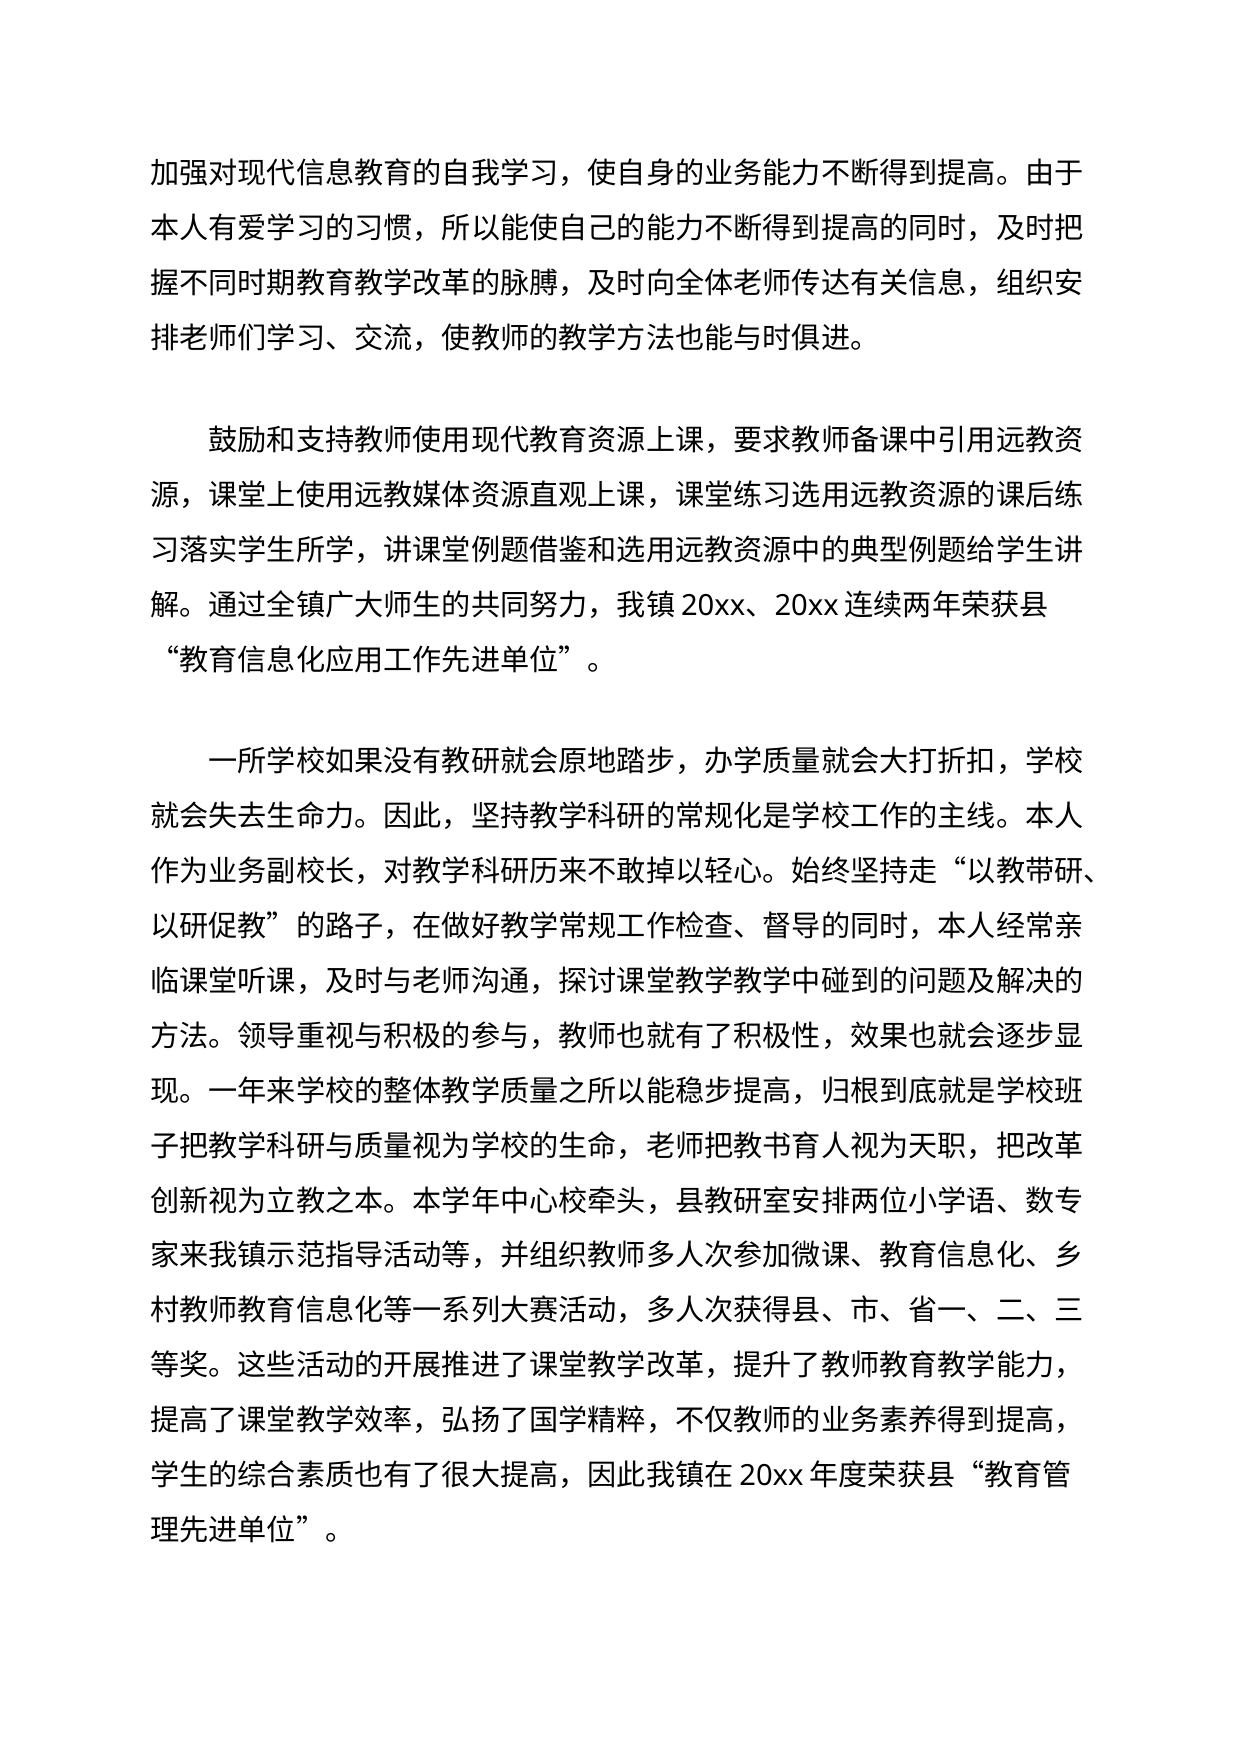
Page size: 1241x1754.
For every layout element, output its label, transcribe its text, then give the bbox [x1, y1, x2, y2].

text 一所学校如果没有教研就会原地踏步，办学质量就会大打折扣，学校就会失去生命力。因此，坚持教学科研的常规化是学校工作的主线。本人作为业务副校长，对教学科研历来不敢掉以轻心。始终坚持走“以教带研、以研促教”的路子，在做好教学常规工作检查、督导的同时，本人经常亲临课堂听课，及时与老师沟通，探讨课堂教学教学中碰到的问题及解决的方法。领导重视与积极的参与，教师也就有了积极性，效果也就会逐步显现。一年来学校的整体教学质量之所以能稳步提高，归根到底就是学校班子把教学科研与质量视为学校的生命，老师把教书育人视为天职，把改革创新视为立教之本。本学年中心校牵头，县教研室安排两位小学语、数专家来我镇示范指导活动等，并组织教师多人次参加微课、教育信息化、乡村教师教育信息化等一系列大赛活动，多人次获得县、市、省一、二、三等奖。这些活动的开展推进了课堂教学改革，提升了教师教育教学能力，提高了课堂教学效率，弘扬了国学精粹，不仅教师的业务素养得到提高，学生的综合素质也有了很大提高，因此我镇在20xx年度荣获县“教育管理先进单位”。 [150, 738, 1090, 1549]
text 鼓励和支持教师使用现代教育资源上课，要求教师备课中引用远教资源，课堂上使用远教媒体资源直观上课，课堂练习选用远教资源的课后练习落实学生所学，讲课堂例题借鉴和选用远教资源中的典型例题给学生讲解。通过全镇广大师生的共同努力，我镇20xx、20xx连续两年荣获县“教育信息化应用工作先进单位”。 [150, 416, 1090, 678]
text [150, 150, 1090, 357]
